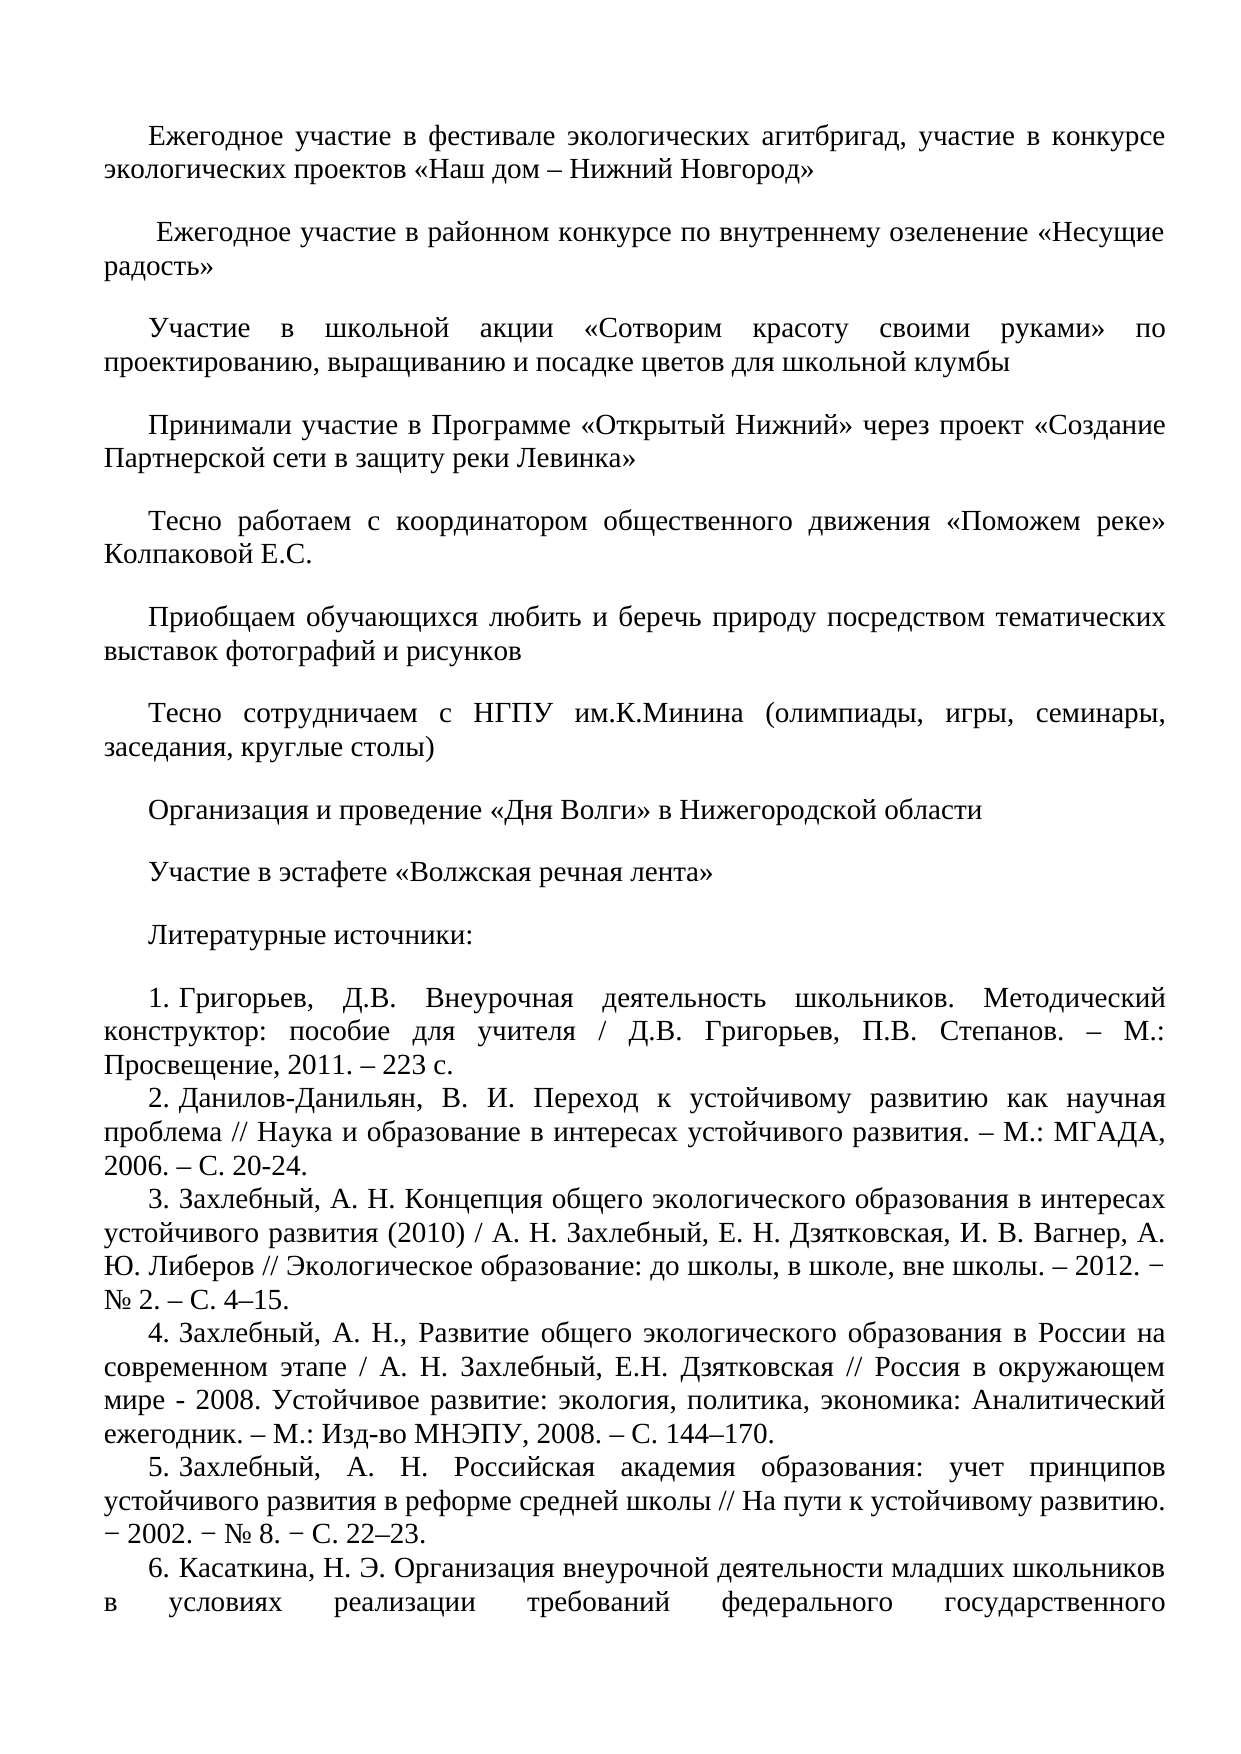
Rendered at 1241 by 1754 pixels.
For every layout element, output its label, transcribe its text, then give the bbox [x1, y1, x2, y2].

text Литературные источники: [103, 917, 1167, 951]
list Захлебный, А. Н. Концепция общего экологического образования в интересах устойчивого развития (2010) / А. Н. Захлебный, Е. Н. Дзятковская, И. В. Вагнер, А. Ю. Либеров // Экологическое образование: до школы, в школе, вне школы. – 2012. − № 2. – С. 4–15. [103, 1181, 1167, 1315]
text Участие в школьной акции «Сотворим красоту своими руками» по проектированию, выращиванию и посадке цветов для школьной клумбы [103, 311, 1167, 378]
text Тесно работаем с координатором общественного движения «Поможем реке» Колпаковой Е.С. [103, 503, 1167, 570]
list Григорьев, Д.В. Внеурочная деятельность школьников. Методический конструктор: пособие для учителя / Д.В. Григорьев, П.В. Степанов. – М.: Просвещение, 2011. – 223 с. [103, 980, 1167, 1081]
list Захлебный, А. Н. Российская академия образования: учет принципов устойчивого развития в реформе средней школы // На пути к устойчивому развитию. − 2002. − № 8. − С. 22–23. [103, 1449, 1167, 1550]
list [103, 1550, 1167, 1617]
list Захлебный, А. Н., Развитие общего экологического образования в России на современном этапе / А. Н. Захлебный, Е.Н. Дзятковская // Россия в окружающем мире - 2008. Устойчивое развитие: экология, политика, экономика: Аналитический ежегодник. – М.: Изд-во МНЭПУ, 2008. – С. 144–170. [103, 1315, 1167, 1449]
text Принимали участие в Программе «Открытый Нижний» через проект «Создание Партнерской сети в защиту реки Левинка» [103, 407, 1167, 474]
text Организация и проведение «Дня Волги» в Нижегородской области [103, 792, 1167, 825]
text Ежегодное участие в фестивале экологических агитбригад, участие в конкурсе экологических проектов «Наш дом – Нижний Новгород» [103, 118, 1167, 185]
text Тесно сотрудничаем с НГПУ им.К.Минина (олимпиады, игры, семинары, заседания, круглые столы) [103, 696, 1167, 763]
text Ежегодное участие в районном конкурсе по внутреннему озеленение «Несущие радость» [103, 214, 1167, 281]
text Участие в эстафете «Волжская речная лента» [103, 854, 1167, 888]
text Приобщаем обучающихся любить и беречь природу посредством тематических выставок фотографий и рисунков [103, 599, 1167, 666]
list Данилов-Данильян, В. И. Переход к устойчивому развитию как научная проблема // Наука и образование в интересах устойчивого развития. – М.: МГАДА, 2006. – С. 20-24. [103, 1081, 1167, 1181]
